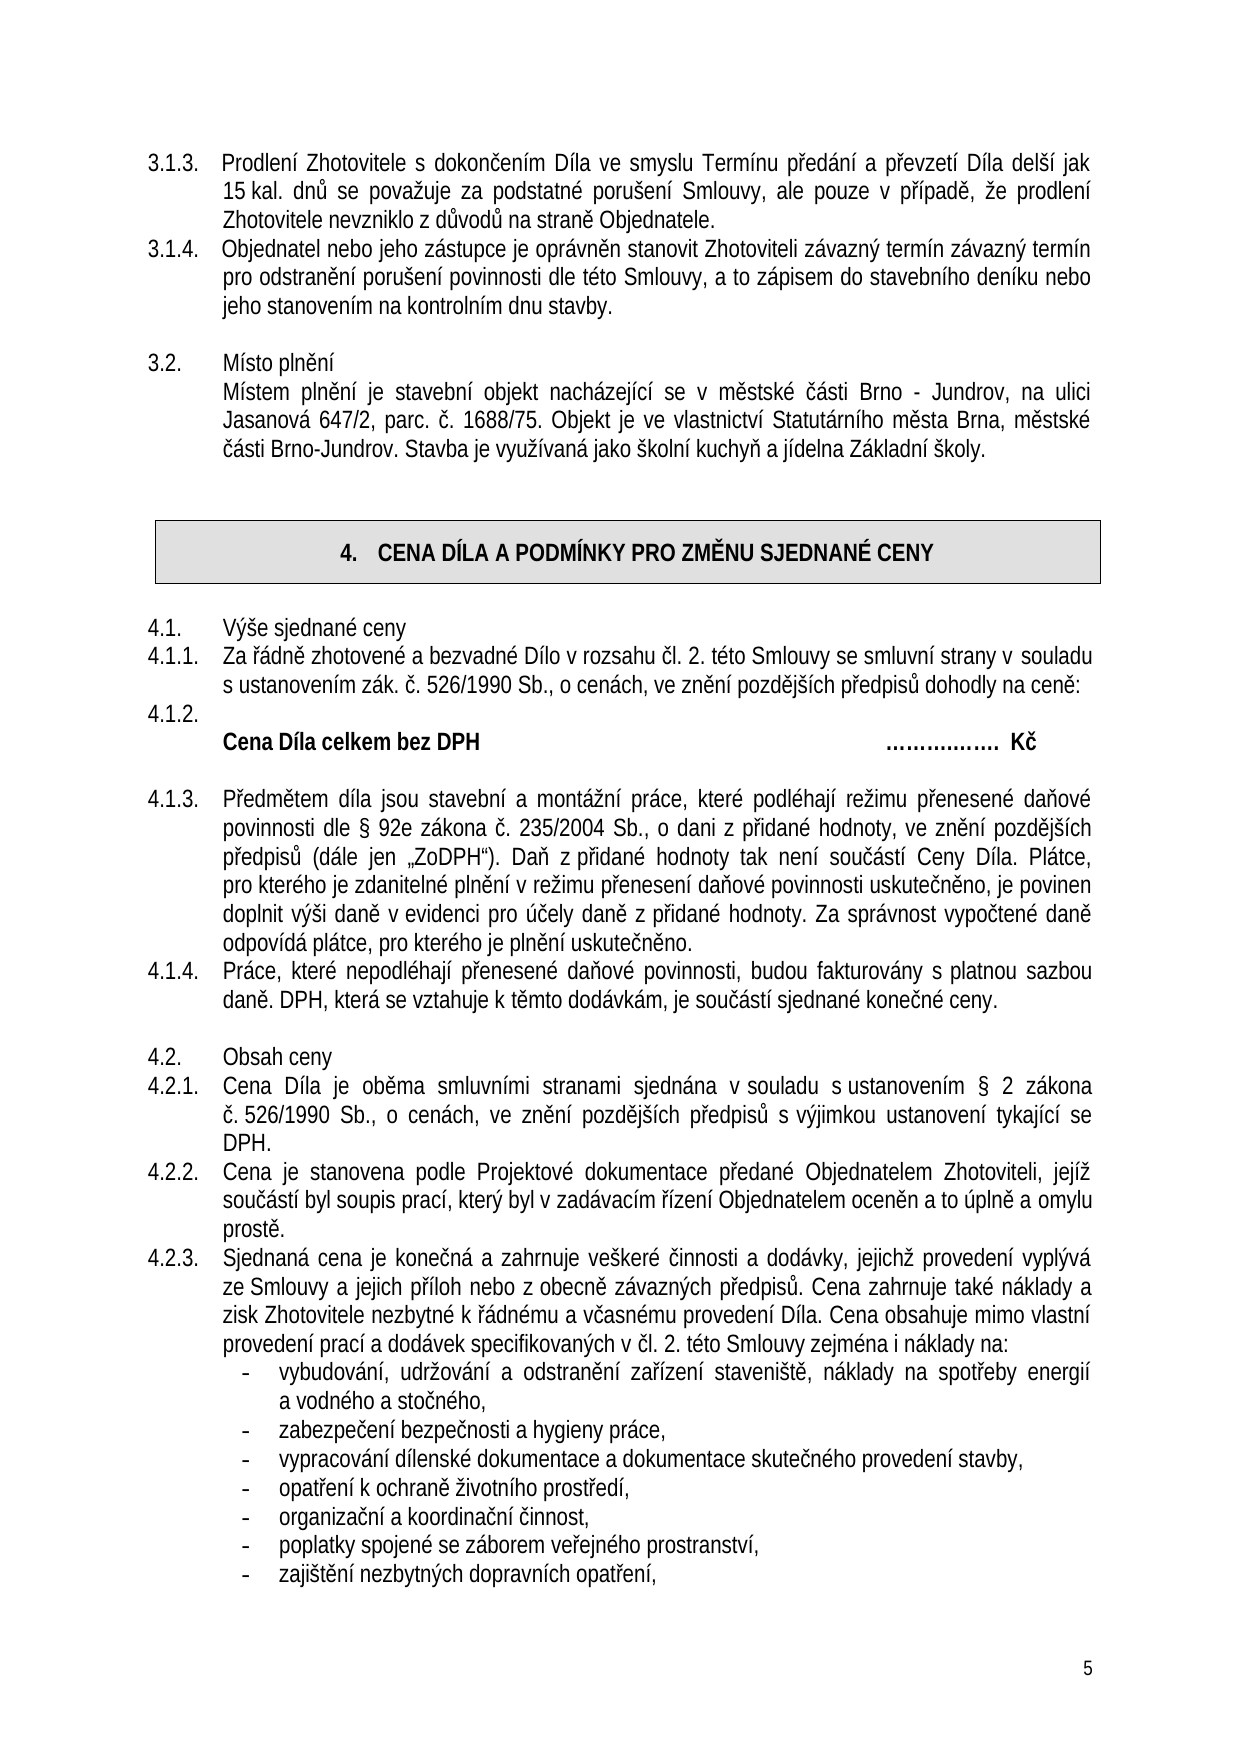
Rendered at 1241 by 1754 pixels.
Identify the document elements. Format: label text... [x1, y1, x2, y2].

list Objednatel nebo jeho zástupce je oprávněn stanovit Zhotoviteli závazný termín závazný termín pro odstranění porušení povinnosti dle této Smlouvy, a to zápisem do stavebního deníku nebo jeho stanovením na kontrolním dnu stavby. [148, 233, 1093, 319]
text Místem plnění je stavební objekt nacházející se v městské části Brno - Jundrov, na ulici Jasanová 647/2, parc. č. 1688/75. Objekt je ve vlastnictví Statutárního města Brna, městské části Brno-Jundrov. Stavba je využívaná jako školní kuchyň a jídelna Základní školy. [223, 377, 1093, 463]
text Cena Díla celkem bez DPH ……….……. Kč [223, 727, 1093, 756]
table_header Cena díla a podmínky pro změnu sjednané ceny [156, 521, 1100, 583]
list zabezpečení bezpečnosti a hygieny práce, [241, 1415, 1093, 1444]
list Cena Díla je oběma smluvními stranami sjednána v souladu s ustanovením § 2 zákona č. 526/1990 Sb., o cenách, ve znění pozdějších předpisů s výjimkou ustanovení tykající se DPH. [148, 1071, 1093, 1157]
list Cena je stanovena podle Projektové dokumentace předané Objednatelem Zhotoviteli, jejíž součástí byl soupis prací, který byl v zadávacím řízení Objednatelem oceněn a to úplně a omylu prostě. [148, 1157, 1093, 1243]
list zajištění nezbytných dopravních opatření, [241, 1559, 1093, 1588]
list opatření k ochraně životního prostředí, [241, 1473, 1093, 1501]
list Výše sjednané ceny [148, 613, 1093, 641]
list vypracování dílenské dokumentace a dokumentace skutečného provedení stavby, [241, 1444, 1093, 1473]
list Za řádně zhotovené a bezvadné Dílo v rozsahu čl. 2. této Smlouvy se smluvní strany v souladu s ustanovením zák. č. 526/1990 Sb., o cenách, ve znění pozdějších předpisů dohodly na ceně: [148, 641, 1093, 698]
list vybudování, udržování a odstranění zařízení staveniště, náklady na spotřeby energií a vodného a stočného, [241, 1357, 1093, 1415]
list Předmětem díla jsou stavební a montážní práce, které podléhají režimu přenesené daňové povinnosti dle § 92e zákona č. 235/2004 Sb., o dani z přidané hodnoty, ve znění pozdějších předpisů (dále jen „ZoDPH“). Daň z přidané hodnoty tak není součástí Ceny Díla. Plátce, pro kterého je zdanitelné plnění v režimu přenesení daňové povinnosti uskutečněno, je povinen doplnit výši daně v evidenci pro účely daně z přidané hodnoty. Za správnost vypočtené daně odpovídá plátce, pro kterého je plnění uskutečněno. [148, 784, 1093, 956]
list Sjednaná cena je konečná a zahrnuje veškeré činnosti a dodávky, jejichž provedení vyplývá ze Smlouvy a jejich příloh nebo z obecně závazných předpisů. Cena zahrnuje také náklady a zisk Zhotovitele nezbytné k řádnému a včasnému provedení Díla. Cena obsahuje mimo vlastní provedení prací a dodávek specifikovaných v čl. 2. této Smlouvy zejména i náklady na: [148, 1243, 1093, 1357]
list Obsah ceny [148, 1042, 1093, 1071]
list Práce, které nepodléhají přenesené daňové povinnosti, budou fakturovány s platnou sazbou daně. DPH, která se vztahuje k těmto dodávkám, je součástí sjednané konečné ceny. [148, 956, 1093, 1014]
list Místo plnění [148, 348, 1093, 377]
list poplatky spojené se záborem veřejného prostranství, [241, 1530, 1093, 1559]
list organizační a koordinační činnost, [241, 1501, 1093, 1530]
list Prodlení Zhotovitele s dokončením Díla ve smyslu Termínu předání a převzetí Díla delší jak 15 kal. dnů se považuje za podstatné porušení Smlouvy, ale pouze v případě, že prodlení Zhotovitele nevzniklo z důvodů na straně Objednatele. [148, 148, 1093, 233]
